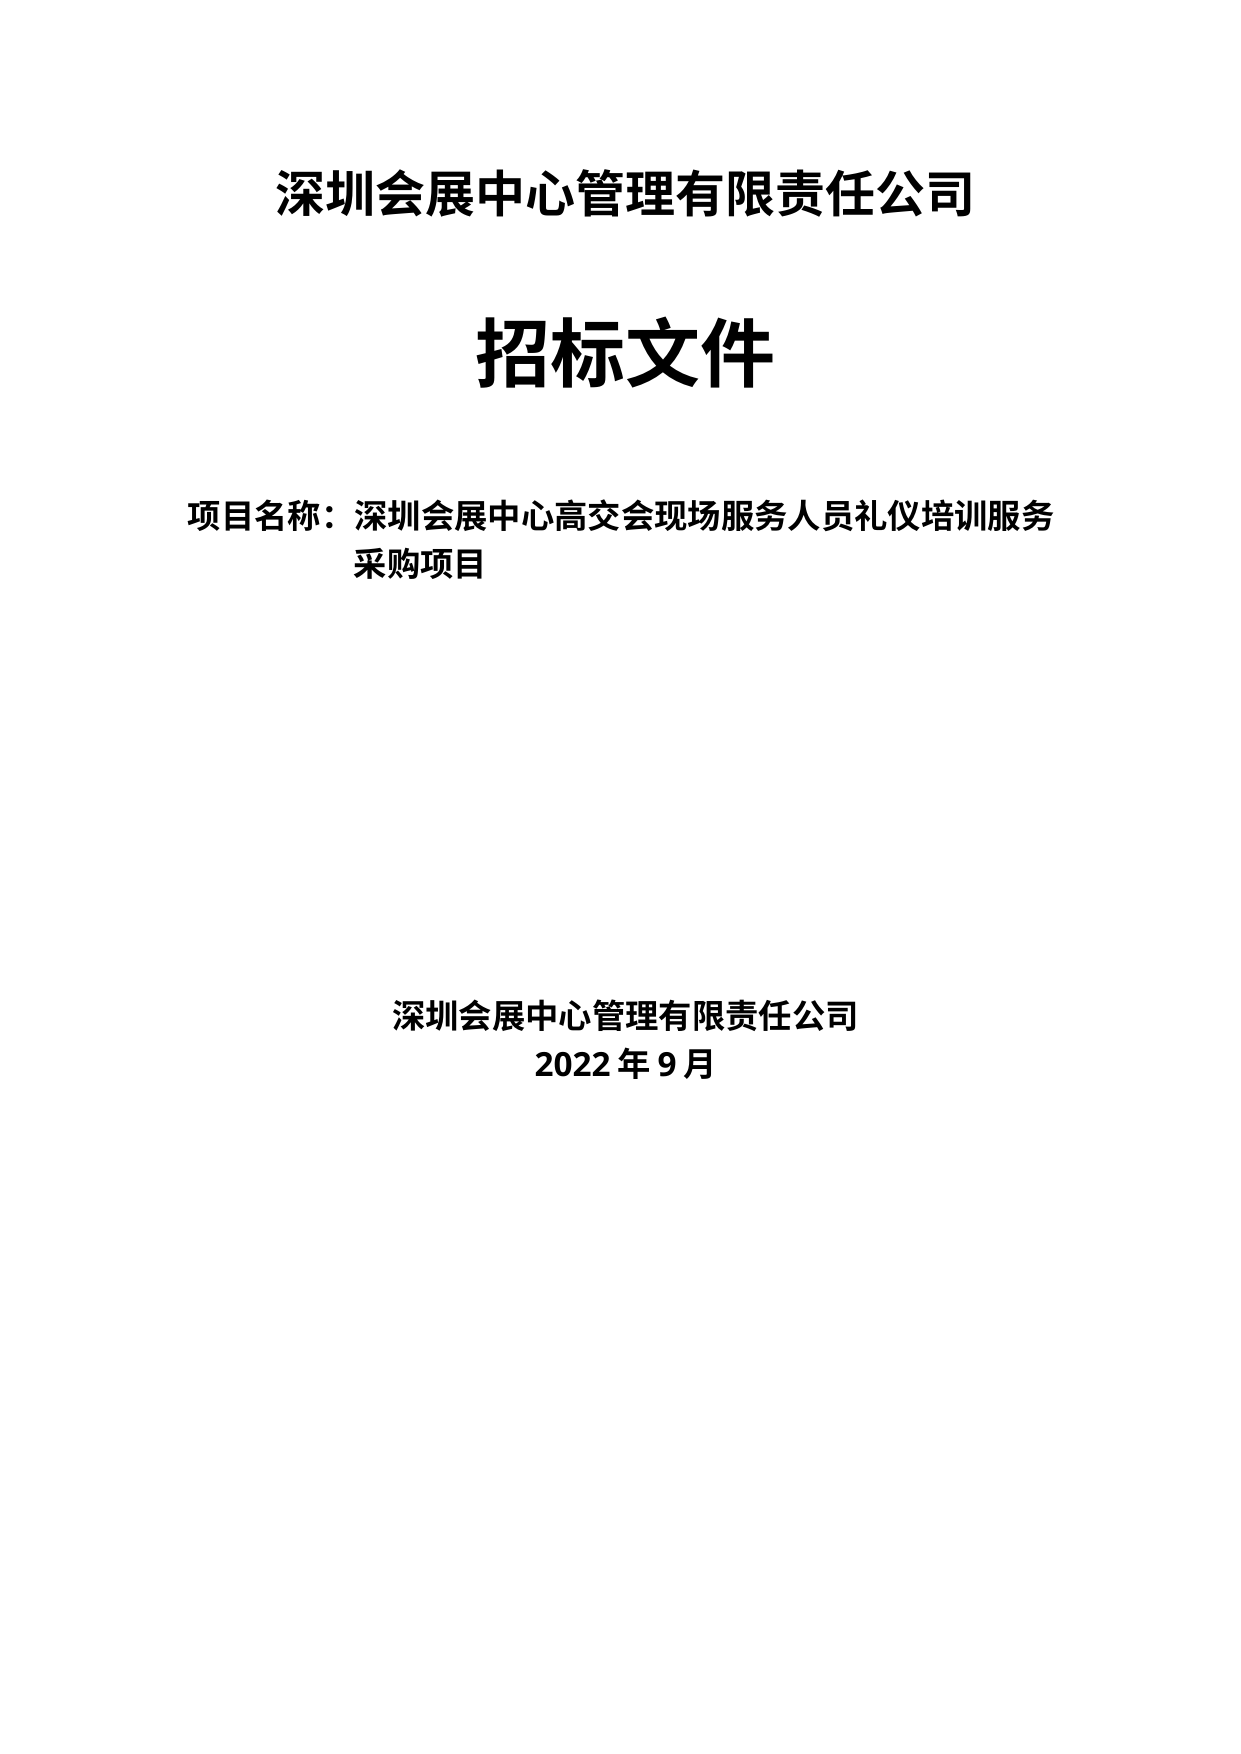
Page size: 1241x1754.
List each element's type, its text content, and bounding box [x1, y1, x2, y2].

text 项目名称：深圳会展中心高交会现场服务人员礼仪培训服务采购项目 [187, 489, 1063, 586]
text 深圳会展中心管理有限责任公司 [187, 154, 1063, 226]
text 招标文件 [187, 294, 1063, 403]
text 2022年9月 [187, 1038, 1063, 1086]
text 深圳会展中心管理有限责任公司 [187, 989, 1063, 1038]
